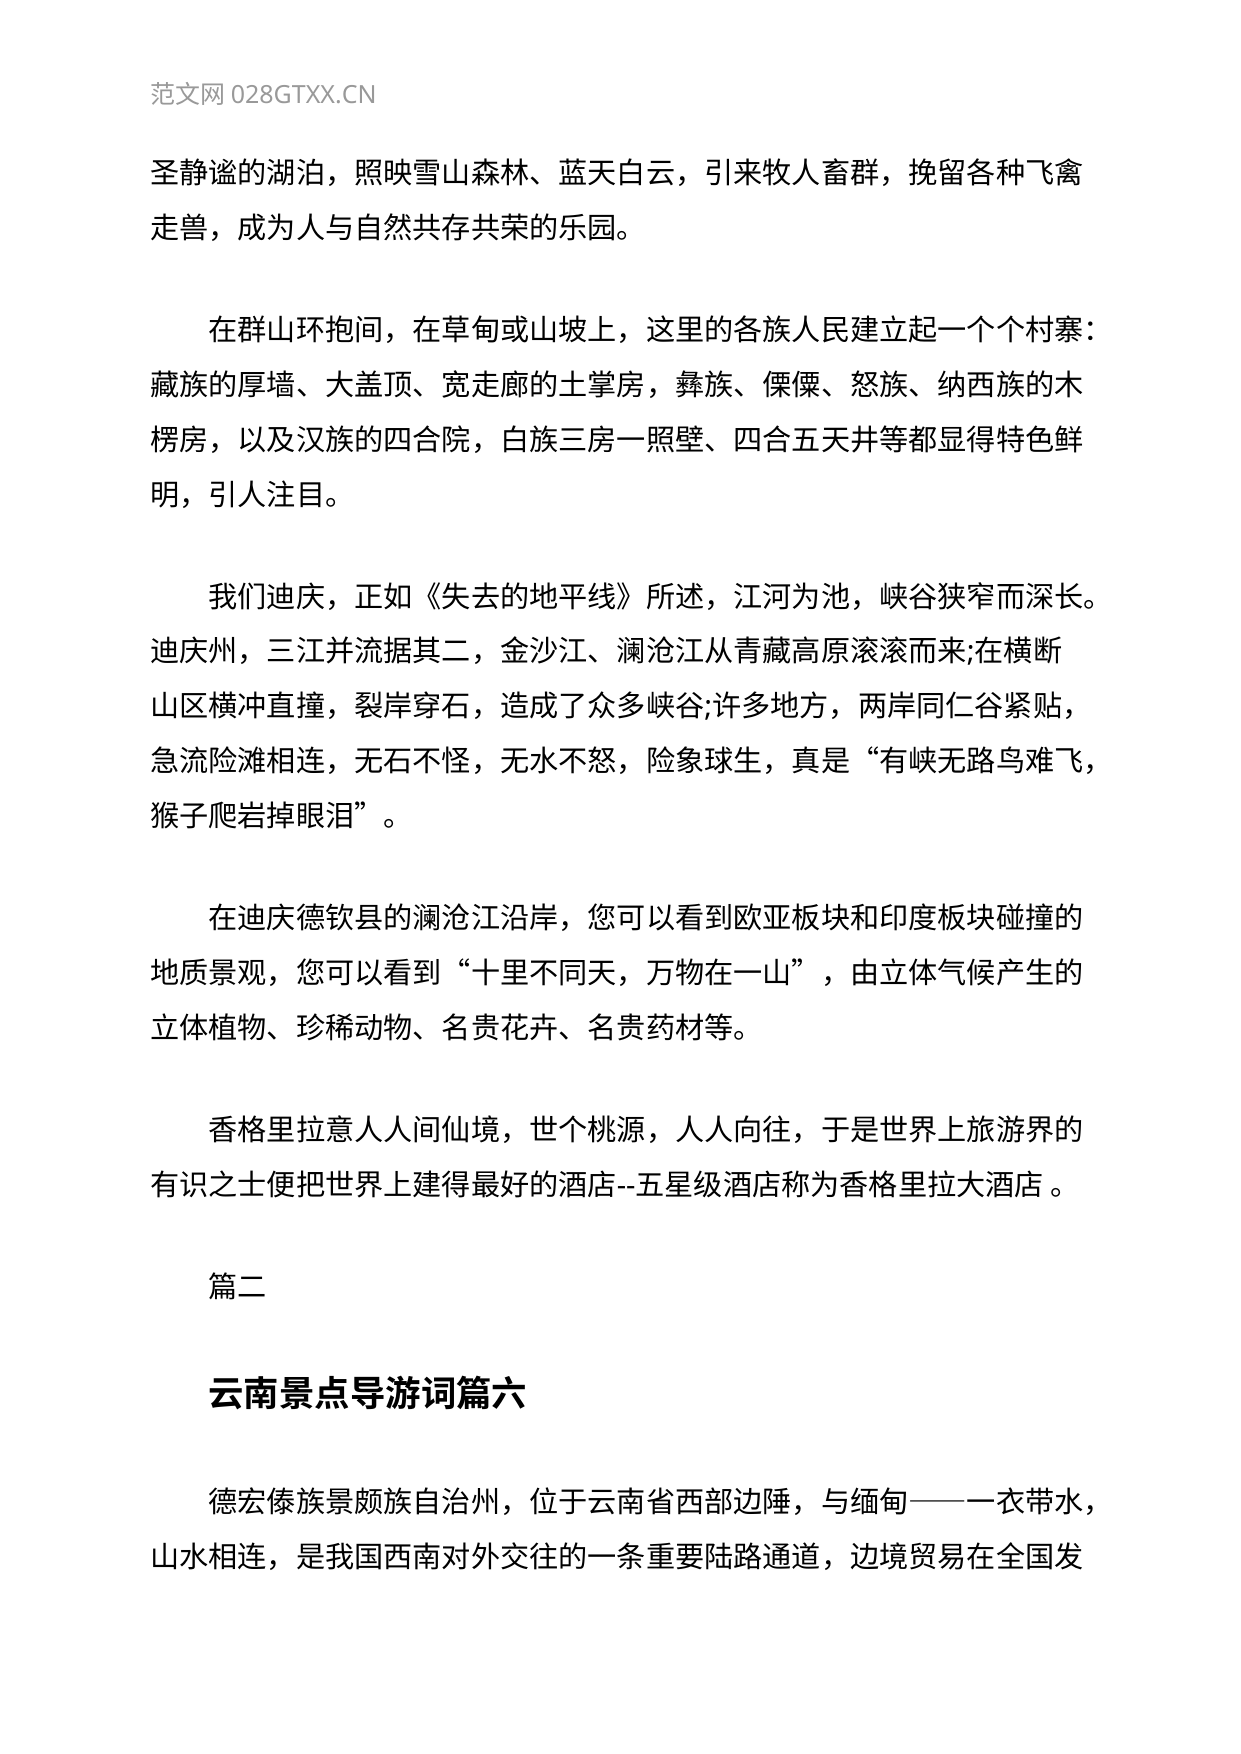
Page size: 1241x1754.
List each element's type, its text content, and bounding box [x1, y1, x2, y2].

text 云南景点导游词篇六 [150, 1365, 1090, 1416]
text 我们迪庆，正如《失去的地平线》所述，江河为池，峡谷狭窄而深长。迪庆州，三江并流据其二，金沙江、澜沧江从青藏高原滚滚而来;在横断山区横冲直撞，裂岸穿石，造成了众多峡谷;许多地方，两岸同仁谷紧贴，急流险滩相连，无石不怪，无水不怒，险象球生，真是“有峡无路鸟难飞，猴子爬岩掉眼泪”。 [150, 573, 1090, 835]
text 在迪庆德钦县的澜沧江沿岸，您可以看到欧亚板块和印度板块碰撞的地质景观，您可以看到“十里不同天，万物在一山”，由立体气候产生的立体植物、珍稀动物、名贵花卉、名贵药材等。 [150, 895, 1090, 1047]
text 篇二 [150, 1263, 1090, 1305]
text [150, 1478, 1090, 1576]
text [150, 150, 1090, 247]
text 香格里拉意人人间仙境，世个桃源，人人向往，于是世界上旅游界的有识之士便把世界上建得最好的酒店--五星级酒店称为香格里拉大酒店 。 [150, 1106, 1090, 1203]
text 在群山环抱间，在草甸或山坡上，这里的各族人民建立起一个个村寨：藏族的厚墙、大盖顶、宽走廊的土掌房，彝族、傈僳、怒族、纳西族的木楞房，以及汉族的四合院，白族三房一照壁、四合五天井等都显得特色鲜明，引人注目。 [150, 307, 1090, 514]
